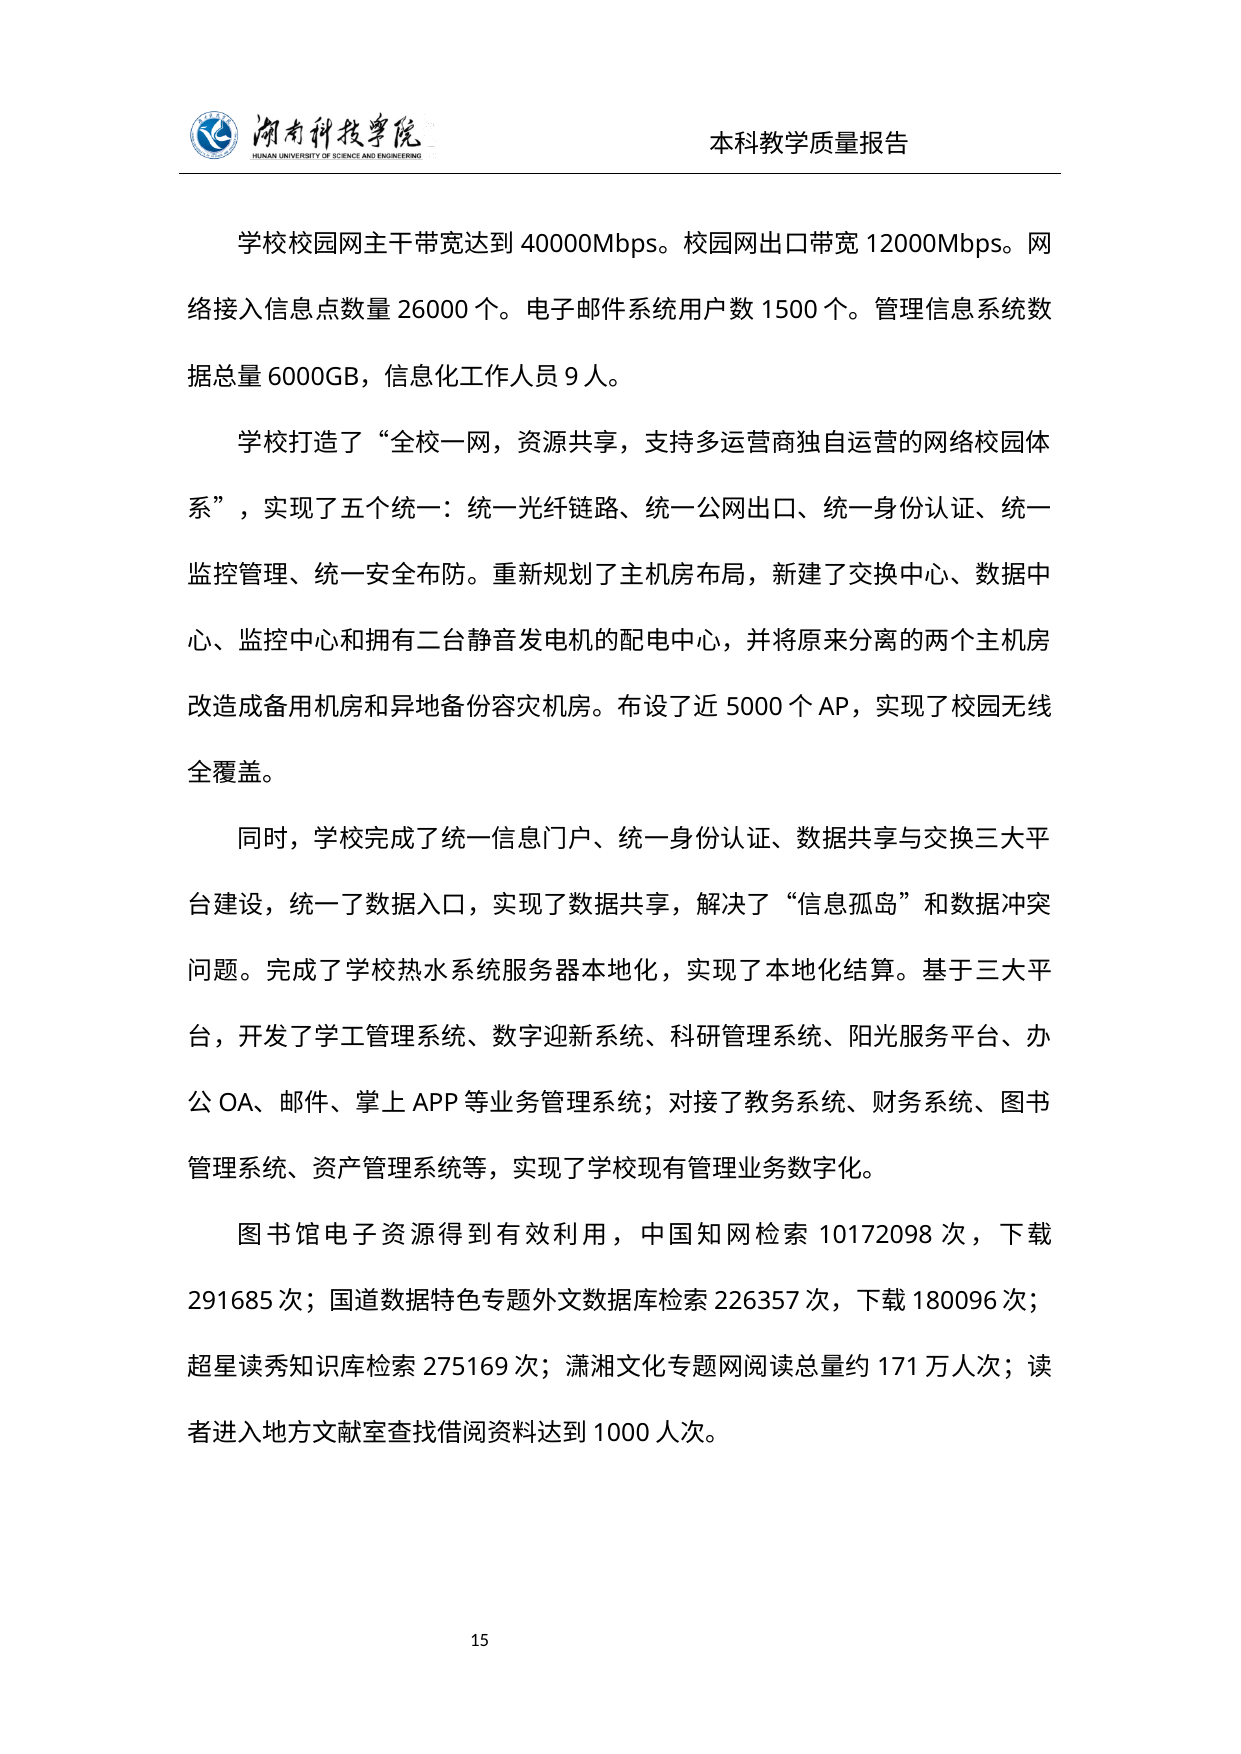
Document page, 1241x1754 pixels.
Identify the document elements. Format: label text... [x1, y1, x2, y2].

text 图书馆电子资源得到有效利用，中国知网检索10172098次，下载291685次；国道数据特色专题外文数据库检索226357次，下载180096次；超星读秀知识库检索275169次；潇湘文化专题网阅读总量约171万人次；读者进入地方文献室查找借阅资料达到1000人次。 [187, 1199, 1053, 1464]
text 同时，学校完成了统一信息门户、统一身份认证、数据共享与交换三大平台建设，统一了数据入口，实现了数据共享，解决了“信息孤岛”和数据冲突问题。完成了学校热水系统服务器本地化，实现了本地化结算。基于三大平台，开发了学工管理系统、数字迎新系统、科研管理系统、阳光服务平台、办公OA、邮件、掌上APP等业务管理系统；对接了教务系统、财务系统、图书管理系统、资产管理系统等，实现了学校现有管理业务数字化。 [187, 803, 1053, 1199]
text 学校校园网主干带宽达到40000Mbps。校园网出口带宽12000Mbps。网络接入信息点数量26000个。电子邮件系统用户数1500个。管理信息系统数据总量6000GB，信息化工作人员9人。 [187, 209, 1053, 407]
picture [190, 106, 440, 169]
text 学校打造了“全校一网，资源共享，支持多运营商独自运营的网络校园体系”，实现了五个统一：统一光纤链路、统一公网出口、统一身份认证、统一监控管理、统一安全布防。重新规划了主机房布局，新建了交换中心、数据中心、监控中心和拥有二台静音发电机的配电中心，并将原来分离的两个主机房改造成备用机房和异地备份容灾机房。布设了近5000个AP，实现了校园无线全覆盖。 [187, 407, 1053, 803]
